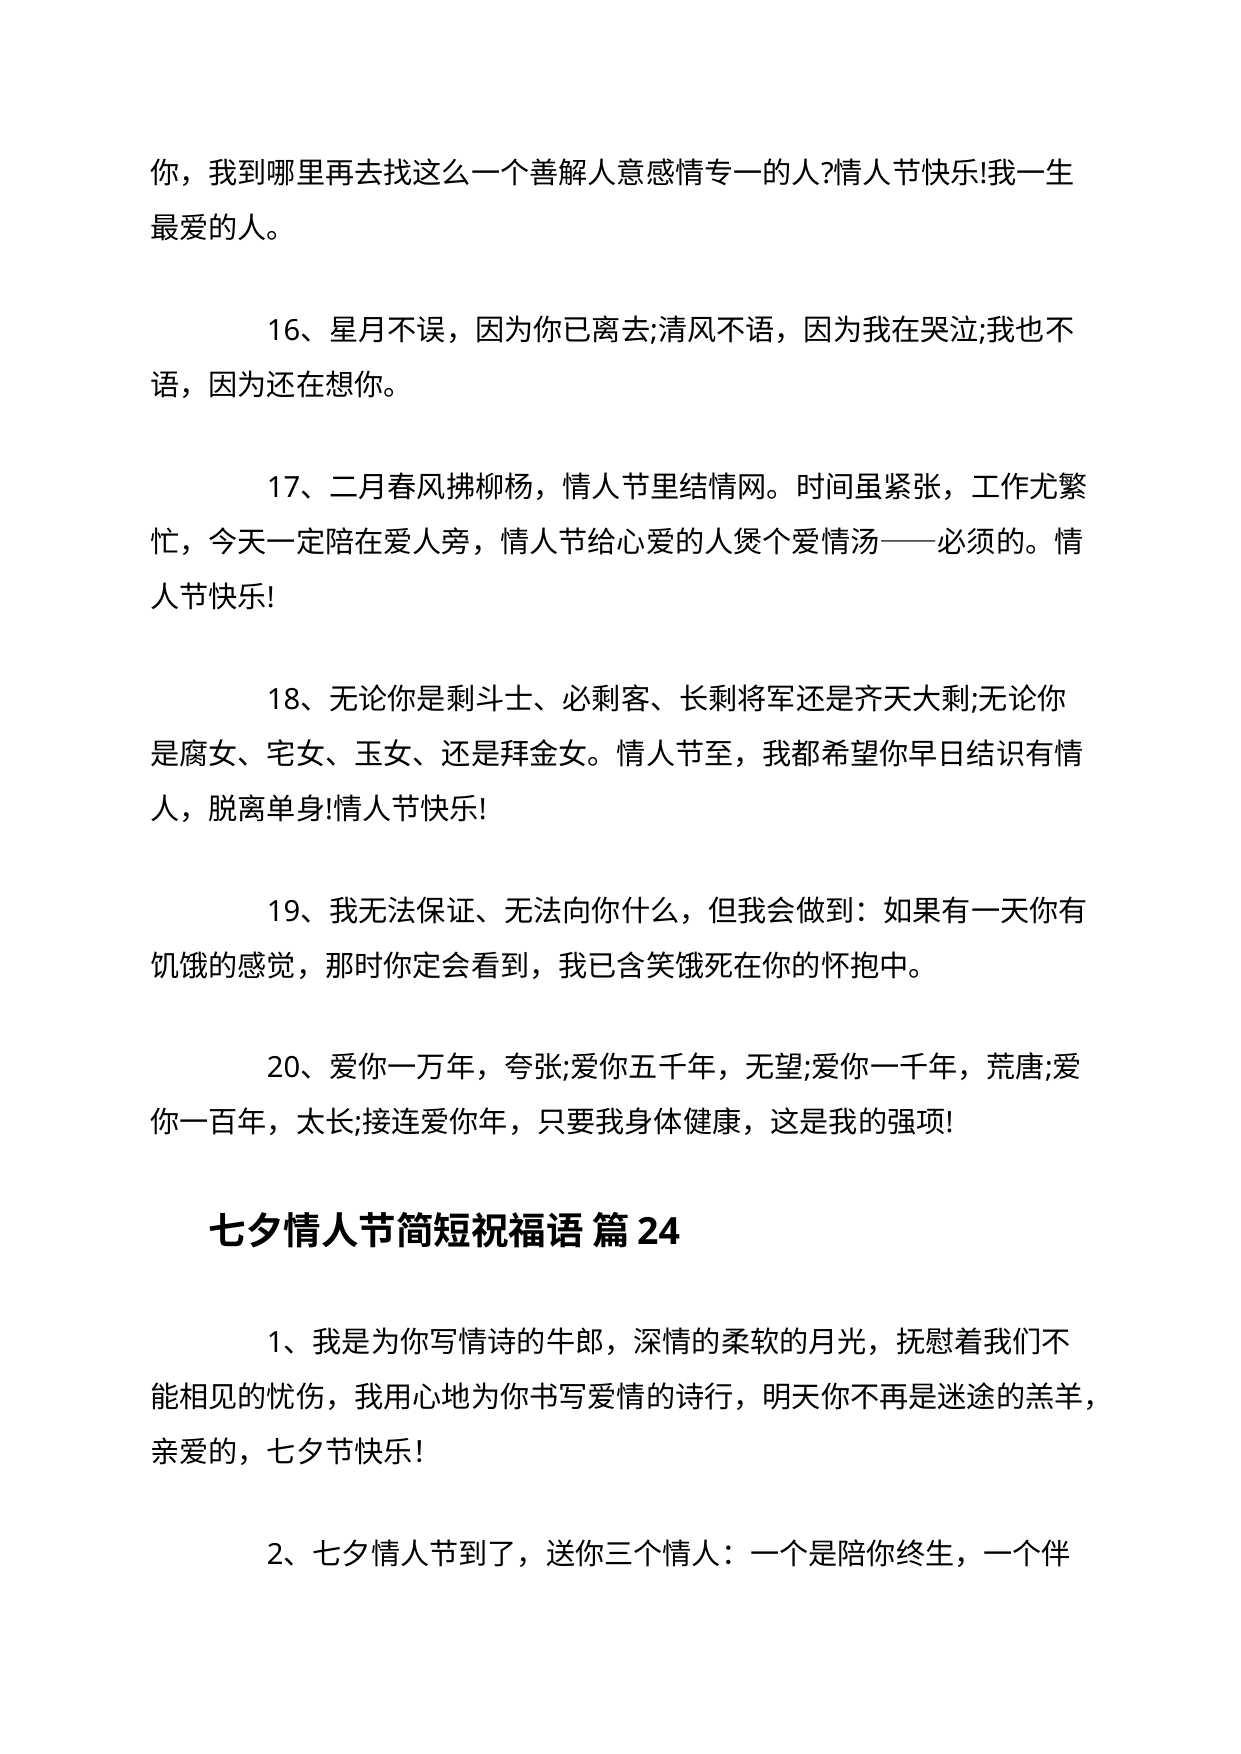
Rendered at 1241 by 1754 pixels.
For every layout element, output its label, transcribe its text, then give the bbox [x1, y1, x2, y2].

text 七夕情人节简短祝福语 篇24 [150, 1201, 1090, 1256]
text 19、我无法保证、无法向你什么，但我会做到：如果有一天你有饥饿的感觉，那时你定会看到，我已含笑饿死在你的怀抱中。 [150, 887, 1090, 984]
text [150, 1530, 1090, 1573]
text 20、爱你一万年，夸张;爱你五千年，无望;爱你一千年，荒唐;爱你一百年，太长;接连爱你年，只要我身体健康，这是我的强项! [150, 1044, 1090, 1141]
text 1、我是为你写情诗的牛郎，深情的柔软的月光，抚慰着我们不能相见的忧伤，我用心地为你书写爱情的诗行，明天你不再是迷途的羔羊，亲爱的，七夕节快乐！ [150, 1319, 1090, 1471]
text 17、二月春风拂柳杨，情人节里结情网。时间虽紧张，工作尤繁忙，今天一定陪在爱人旁，情人节给心爱的人煲个爱情汤——必须的。情人节快乐! [150, 463, 1090, 616]
text 16、星月不误，因为你已离去;清风不语，因为我在哭泣;我也不语，因为还在想你。 [150, 307, 1090, 404]
text 18、无论你是剩斗士、必剩客、长剩将军还是齐天大剩;无论你是腐女、宅女、玉女、还是拜金女。情人节至，我都希望你早日结识有情人，脱离单身!情人节快乐! [150, 675, 1090, 828]
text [150, 150, 1090, 247]
